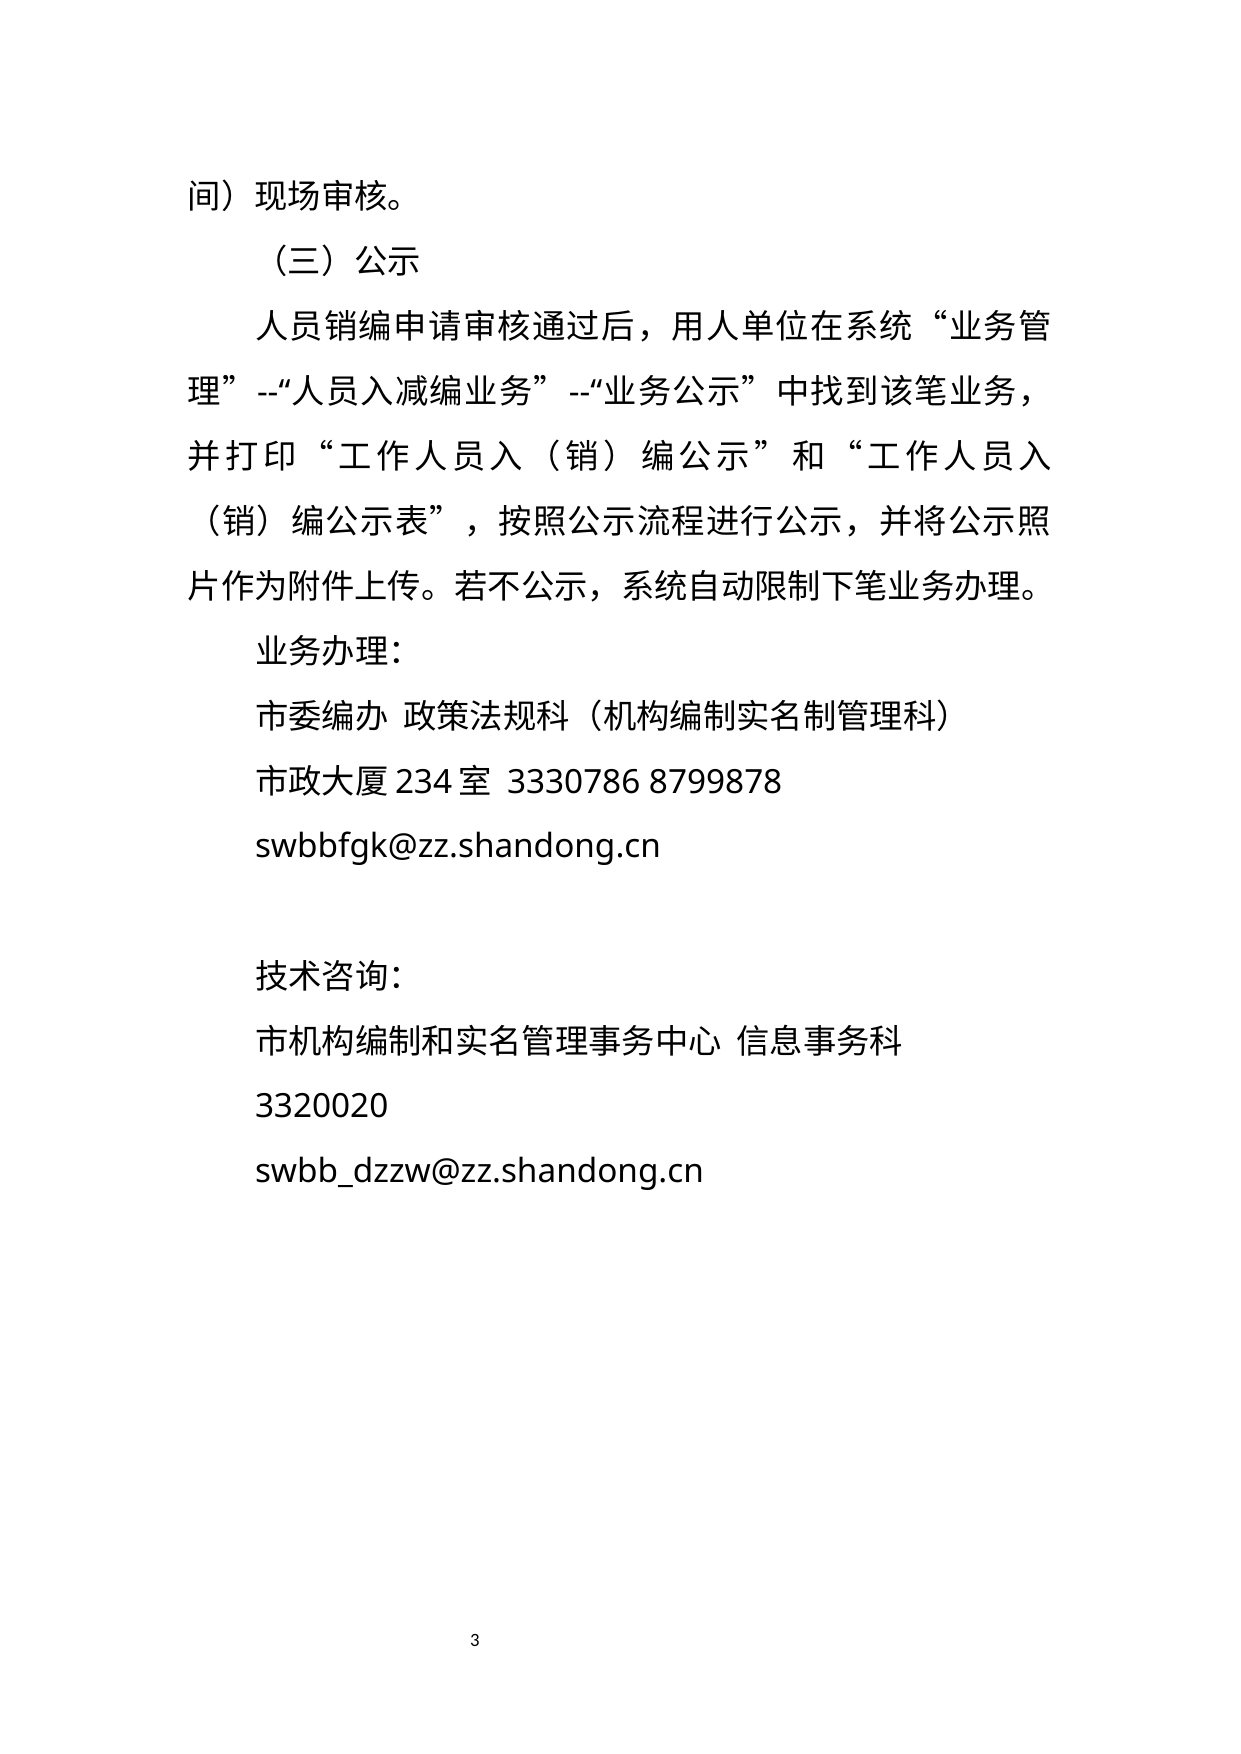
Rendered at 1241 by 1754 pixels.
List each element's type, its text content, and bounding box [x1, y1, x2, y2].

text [187, 162, 1053, 227]
text 人员销编申请审核通过后，用人单位在系统“业务管理”--“人员入减编业务”--“业务公示”中找到该笔业务，并打印“工作人员入（销）编公示”和“工作人员入（销）编公示表”，按照公示流程进行公示，并将公示照片作为附件上传。若不公示，系统自动限制下笔业务办理。 [187, 292, 1053, 617]
text 业务办理： [187, 617, 1053, 682]
text 市政大厦234室 3330786 8799878 [187, 747, 1053, 812]
text swbb_dzzw@zz.shandong.cn [187, 1137, 1053, 1202]
text swbbfgk@zz.shandong.cn [187, 812, 1053, 877]
text 市委编办 政策法规科（机构编制实名制管理科） [187, 682, 1053, 747]
text 技术咨询： [187, 942, 1053, 1007]
text （三）公示 [187, 227, 1053, 292]
text 市机构编制和实名管理事务中心 信息事务科 [187, 1007, 1053, 1072]
text 3320020 [187, 1072, 1053, 1137]
